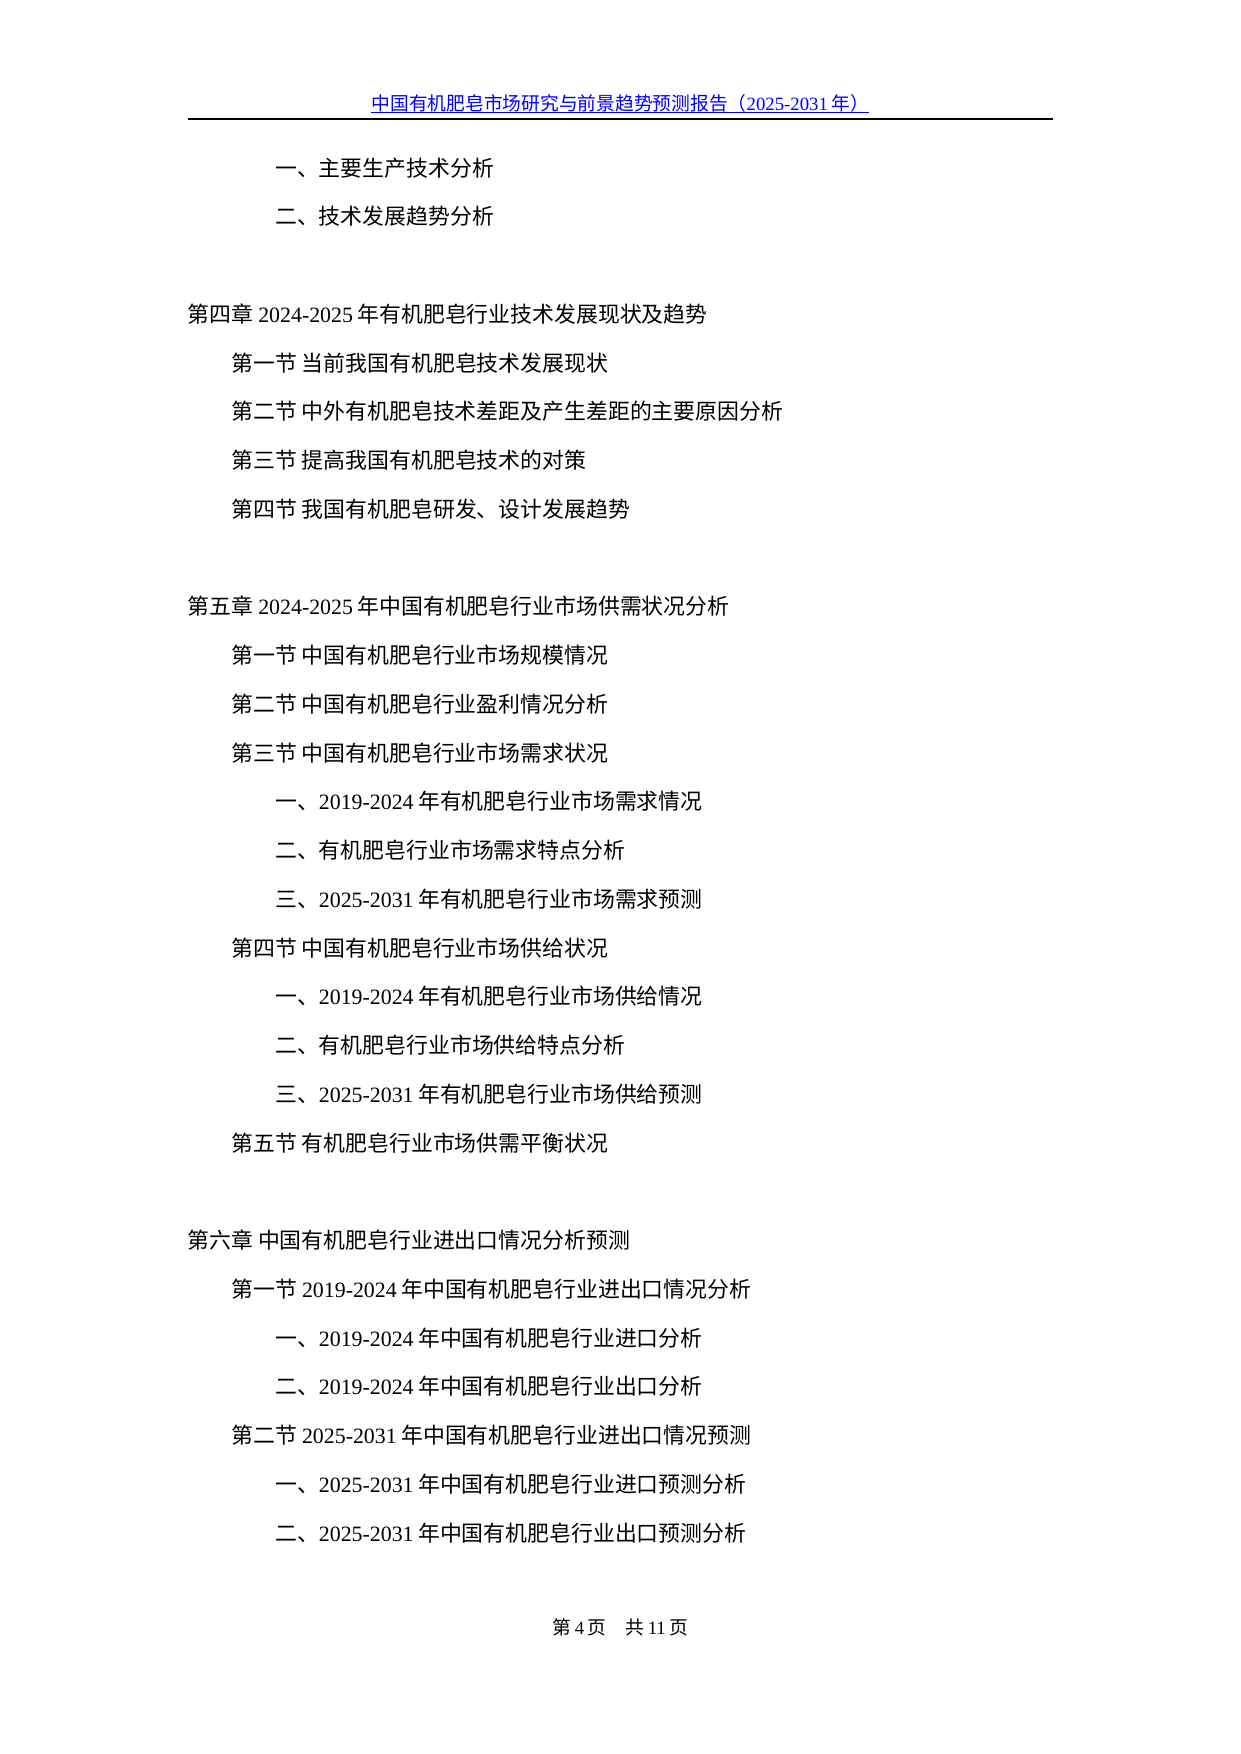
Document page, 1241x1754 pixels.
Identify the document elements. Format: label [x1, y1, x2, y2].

text [187, 150, 1053, 1548]
